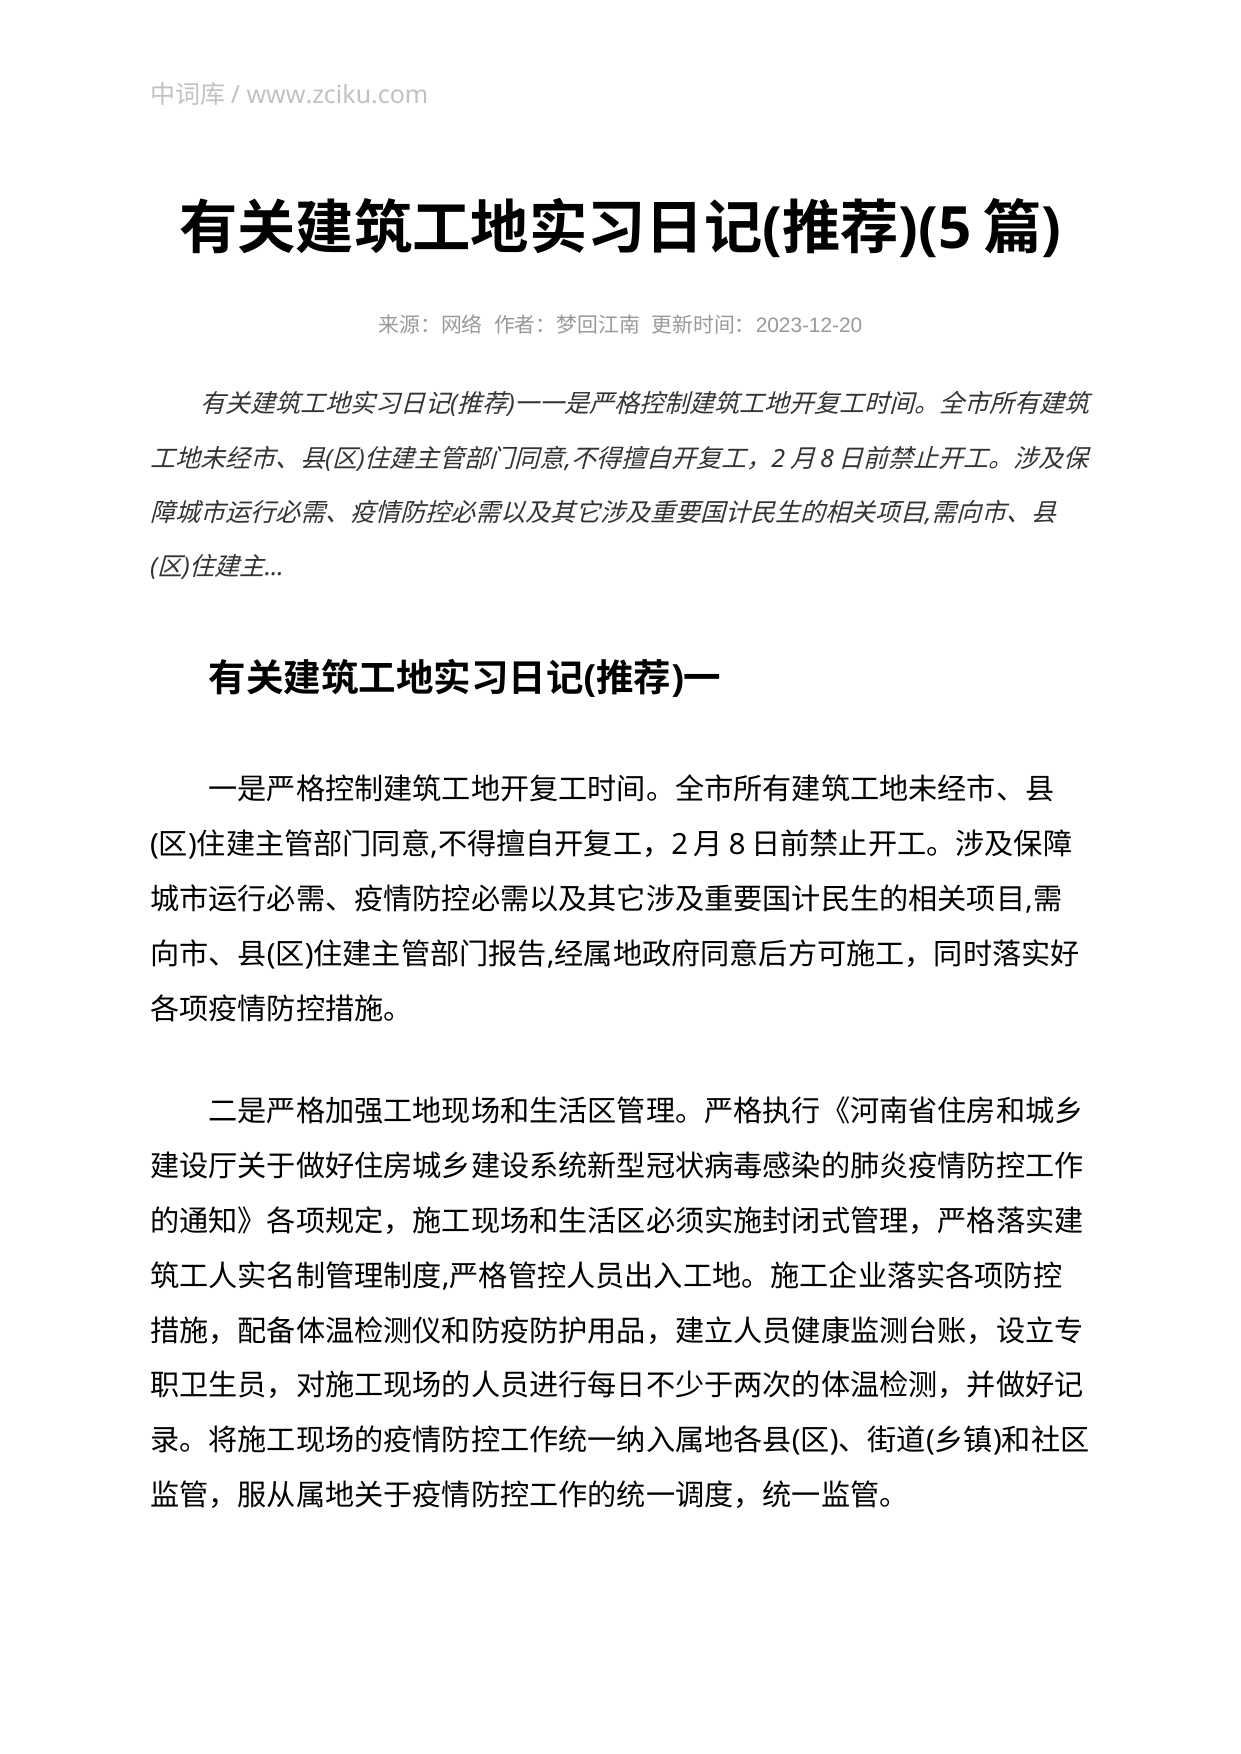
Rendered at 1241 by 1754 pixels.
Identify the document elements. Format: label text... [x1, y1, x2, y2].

text 有关建筑工地实习日记(推荐)一 [150, 648, 1090, 703]
text 一是严格控制建筑工地开复工时间。全市所有建筑工地未经市、县(区)住建主管部门同意,不得擅自开复工，2月8日前禁止开工。涉及保障城市运行必需、疫情防控必需以及其它涉及重要国计民生的相关项目,需向市、县(区)住建主管部门报告,经属地政府同意后方可施工，同时落实好各项疫情防控措施。 [150, 766, 1090, 1028]
text 有关建筑工地实习日记(推荐)一一是严格控制建筑工地开复工时间。全市所有建筑工地未经市、县(区)住建主管部门同意,不得擅自开复工，2月8日前禁止开工。涉及保障城市运行必需、疫情防控必需以及其它涉及重要国计民生的相关项目,需向市、县(区)住建主... [150, 384, 1090, 583]
subtitle 有关建筑工地实习日记(推荐)(5篇) [150, 181, 1090, 266]
text 来源：网络 作者：梦回江南 更新时间：2023-12-20 [150, 313, 1090, 337]
text 二是严格加强工地现场和生活区管理。严格执行《河南省住房和城乡建设厅关于做好住房城乡建设系统新型冠状病毒感染的肺炎疫情防控工作的通知》各项规定，施工现场和生活区必须实施封闭式管理，严格落实建筑工人实名制管理制度,严格管控人员出入工地。施工企业落实各项防控措施，配备体温检测仪和防疫防护用品，建立人员健康监测台账，设立专职卫生员，对施工现场的人员进行每日不少于两次的体温检测，并做好记录。将施工现场的疫情防控工作统一纳入属地各县(区)、街道(乡镇)和社区监管，服从属地关于疫情防控工作的统一调度，统一监管。 [150, 1087, 1090, 1514]
